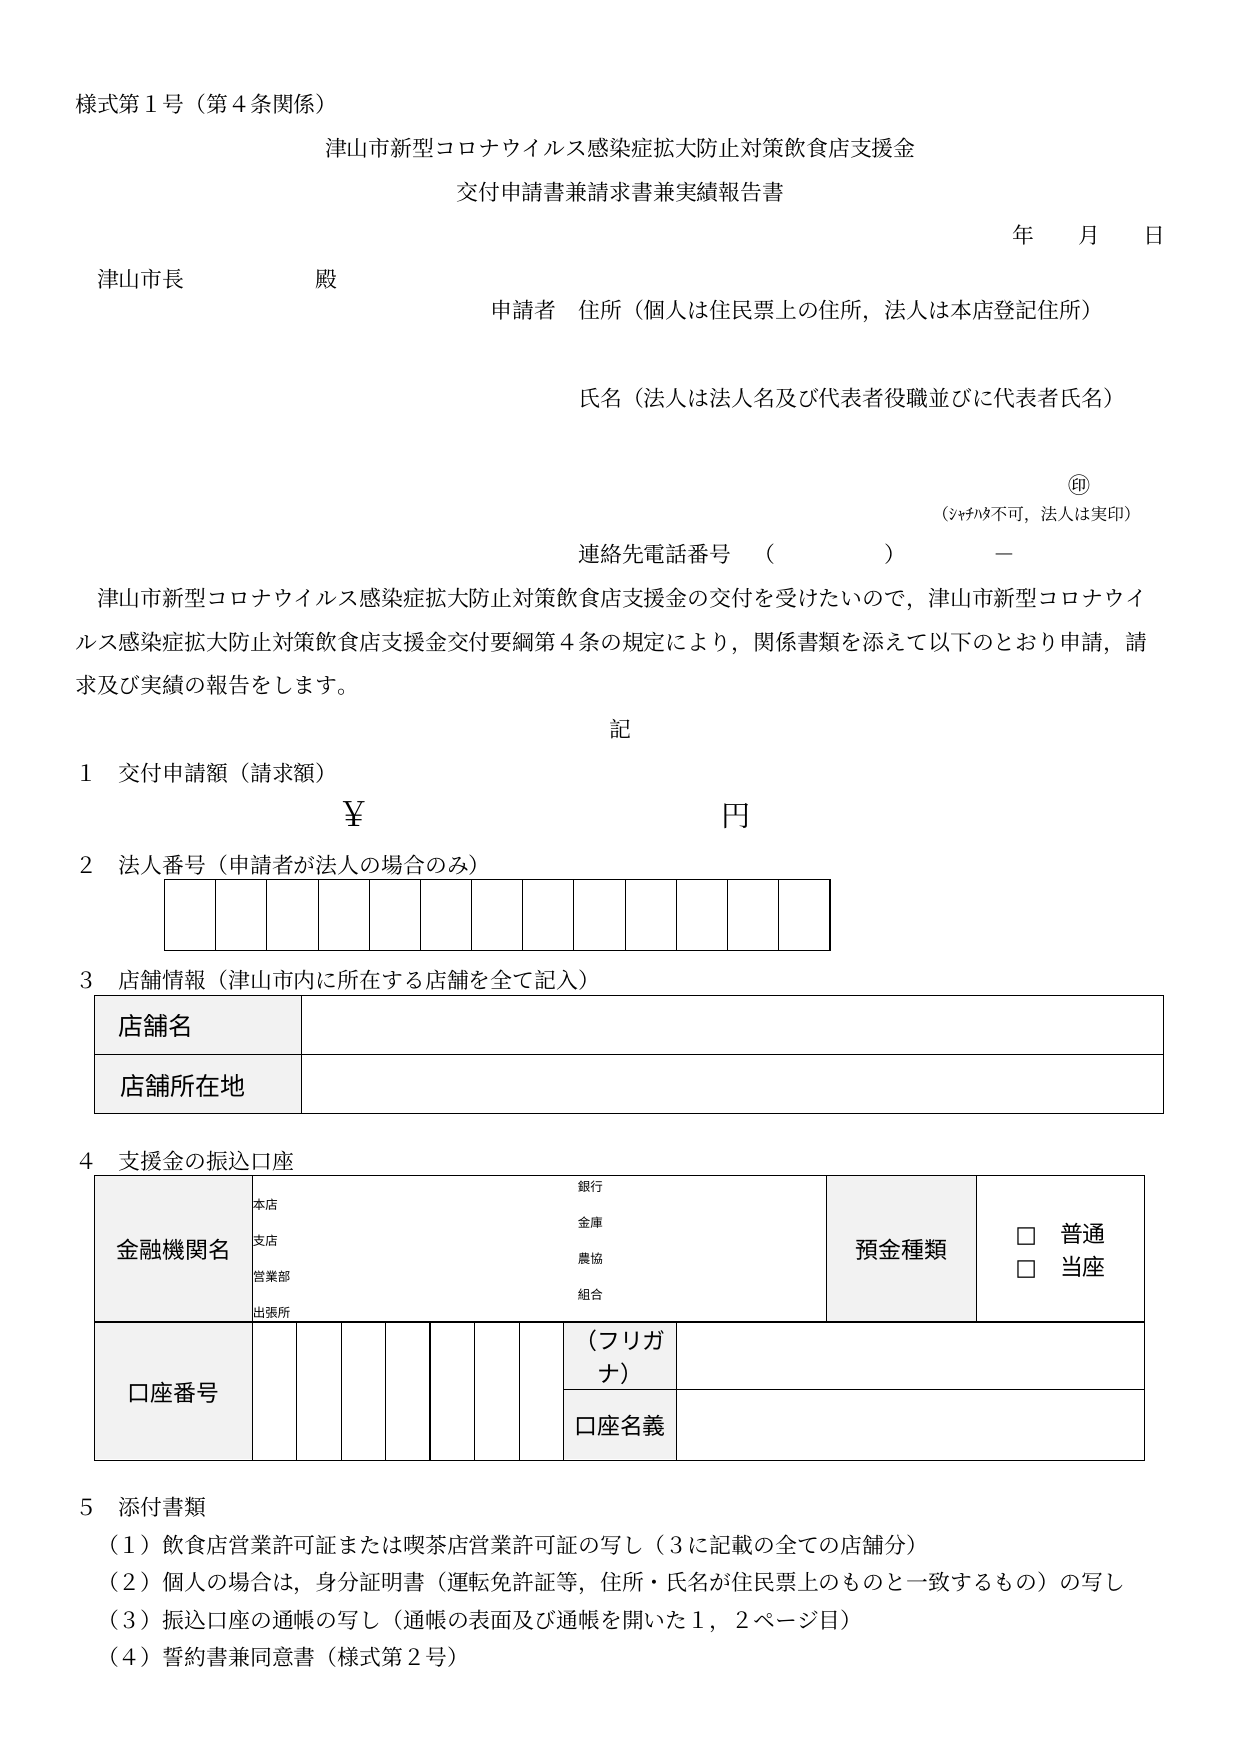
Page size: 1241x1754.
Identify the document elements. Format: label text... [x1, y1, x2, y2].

table_header 銀行 本店 金庫 支店 農協 営業部 組合 出張所 [253, 1176, 826, 1321]
table_header [302, 996, 1163, 1054]
text 記 [75, 700, 1165, 744]
table_cell 口座番号 [95, 1323, 252, 1459]
text 津山市長 殿 [75, 250, 1165, 294]
text 様式第１号（第４条関係） [75, 75, 1165, 119]
text 連絡先電話番号 （ ） － [75, 525, 1165, 569]
table_cell [302, 1055, 1163, 1113]
table_header [779, 880, 829, 950]
table_cell [342, 1323, 385, 1459]
text （２）個人の場合は，身分証明書（運転免許証等，住所・氏名が住民票上のものと一致するもの）の写し [75, 1559, 1165, 1597]
text ３ 店舗情報（津山市内に所在する店舗を全て記入） [75, 951, 1165, 995]
text （３）振込口座の通帳の写し（通帳の表面及び通帳を開いた１，２ページ目） [75, 1597, 1165, 1634]
table_cell [677, 1390, 1144, 1459]
table_cell [386, 1323, 429, 1459]
text ２ 法人番号（申請者が法人の場合のみ） [75, 836, 1165, 879]
text 年 月 日 [75, 206, 1165, 250]
table_header [267, 880, 318, 950]
table_cell （フリガナ） [564, 1323, 676, 1389]
text 申請者 住所（個人は住民票上の住所，法人は本店登記住所） [75, 294, 1165, 325]
table_cell [677, 1323, 1144, 1389]
table_header [728, 880, 778, 950]
text （１）飲食店営業許可証または喫茶店営業許可証の写し（３に記載の全ての店舗分） [75, 1522, 1165, 1559]
table_cell [297, 1323, 341, 1459]
table_cell [253, 1323, 296, 1459]
text ㊞ [75, 456, 1090, 500]
text １ 交付申請額（請求額） [75, 744, 1165, 788]
text ￥ 円 [75, 788, 1165, 836]
text （ｼｬﾁﾊﾀ不可，法人は実印） [75, 500, 1140, 525]
table_header [319, 880, 369, 950]
table_cell [431, 1323, 474, 1459]
table_cell [520, 1323, 563, 1459]
table_header [370, 880, 420, 950]
table_cell 店舗所在地 [95, 1055, 301, 1113]
text 交付申請書兼請求書兼実績報告書 [75, 162, 1165, 206]
table_header [165, 880, 215, 950]
table_header [216, 880, 266, 950]
table_header □ 普通 □ 当座 [977, 1176, 1144, 1321]
table_cell [475, 1323, 519, 1459]
table_header 店舗名 [95, 996, 301, 1054]
table_header [472, 880, 522, 950]
table_header [574, 880, 625, 950]
text 津山市新型コロナウイルス感染症拡大防止対策飲食店支援金の交付を受けたいので，津山市新型コロナウイルス感染症拡大防止対策飲食店支援金交付要綱第４条の規定により，関係書類を添えて以下のとおり申請，請求及び実績の報告をします。 [75, 569, 1165, 700]
text ４ 支援金の振込口座 [75, 1144, 1165, 1175]
text （４）誓約書兼同意書（様式第２号） [75, 1634, 1165, 1672]
text 氏名（法人は法人名及び代表者役職並びに代表者氏名） [75, 369, 1165, 413]
table_header 預金種類 [827, 1176, 976, 1321]
text ５ 添付書類 [75, 1490, 1165, 1522]
table_header [626, 880, 676, 950]
table_header [421, 880, 471, 950]
table_header 金融機関名 [95, 1176, 252, 1321]
text 津山市新型コロナウイルス感染症拡大防止対策飲食店支援金 [75, 119, 1165, 162]
table_cell 口座名義 [564, 1390, 676, 1459]
table_header [523, 880, 573, 950]
table_header [677, 880, 727, 950]
